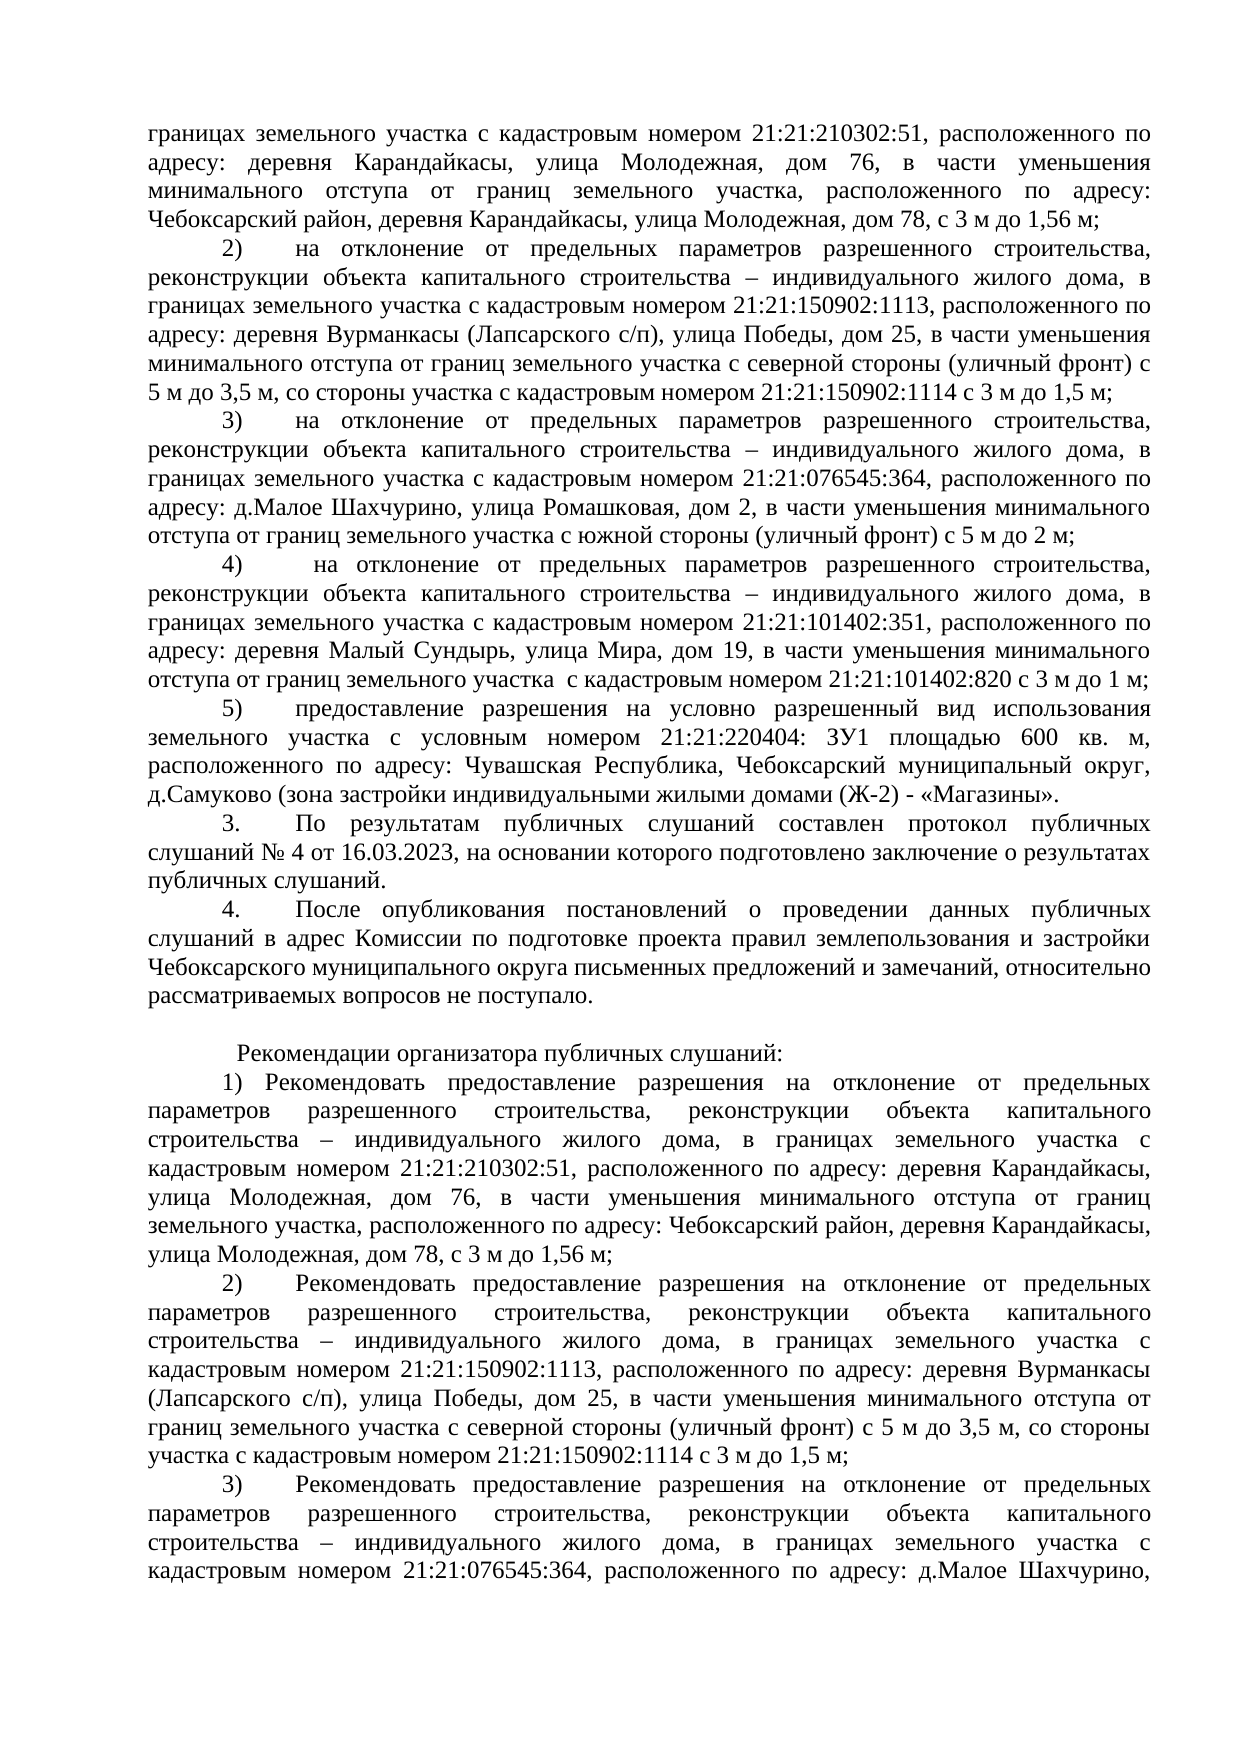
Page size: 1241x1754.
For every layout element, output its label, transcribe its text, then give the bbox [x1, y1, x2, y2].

list на отклонение от предельных параметров разрешенного строительства, реконструкции объекта капитального строительства – индивидуального жилого дома, в границах земельного участка с кадастровым номером 21:21:076545:364, расположенного по адресу: д.Малое Шахчурино, улица Ромашковая, дом 2, в части уменьшения минимального отступа от границ земельного участка с южной стороны (уличный фронт) с 5 м до 2 м; [148, 406, 1152, 549]
list на отклонение от предельных параметров разрешенного строительства, реконструкции объекта капитального строительства – индивидуального жилого дома, в границах земельного участка с кадастровым номером 21:21:101402:351, расположенного по адресу: деревня Малый Сундырь, улица Мира, дом 19, в части уменьшения минимального отступа от границ земельного участка с кадастровым номером 21:21:101402:820 с 3 м до 1 м; [148, 549, 1152, 693]
list Рекомендации организатора публичных слушаний: [148, 1038, 1152, 1067]
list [148, 1469, 1152, 1584]
list на отклонение от предельных параметров разрешенного строительства, реконструкции объекта капитального строительства – индивидуального жилого дома, в границах земельного участка с кадастровым номером 21:21:150902:1113, расположенного по адресу: деревня Вурманкасы (Лапсарского с/п), улица Победы, дом 25, в части уменьшения минимального отступа от границ земельного участка с северной стороны (уличный фронт) с 5 м до 3,5 м, со стороны участка с кадастровым номером 21:21:150902:1114 с 3 м до 1,5 м; [148, 233, 1152, 406]
list 1) Рекомендовать предоставление разрешения на отклонение от предельных параметров разрешенного строительства, реконструкции объекта капитального строительства – индивидуального жилого дома, в границах земельного участка с кадастровым номером 21:21:210302:51, расположенного по адресу: деревня Карандайкасы, улица Молодежная, дом 76, в части уменьшения минимального отступа от границ земельного участка, расположенного по адресу: Чебоксарский район, деревня Карандайкасы, улица Молодежная, дом 78, с 3 м до 1,56 м; [148, 1067, 1152, 1268]
list После опубликования постановлений о проведении данных публичных слушаний в адрес Комиссии по подготовке проекта правил землепользования и застройки Чебоксарского муниципального округа письменных предложений и замечаний, относительно рассматриваемых вопросов не поступало. [148, 894, 1152, 1009]
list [148, 118, 1152, 233]
list По результатам публичных слушаний составлен протокол публичных слушаний № 4 от 16.03.2023, на основании которого подготовлено заключение о результатах публичных слушаний. [148, 808, 1152, 894]
list предоставление разрешения на условно разрешенный вид использования земельного участка с условным номером 21:21:220404: ЗУ1 площадью 600 кв. м, расположенного по адресу: Чувашская Республика, Чебоксарский муниципальный округ, д.Самуково (зона застройки индивидуальными жилыми домами (Ж-2) - «Магазины». [148, 693, 1152, 808]
list Рекомендовать предоставление разрешения на отклонение от предельных параметров разрешенного строительства, реконструкции объекта капитального строительства – индивидуального жилого дома, в границах земельного участка с кадастровым номером 21:21:150902:1113, расположенного по адресу: деревня Вурманкасы (Лапсарского с/п), улица Победы, дом 25, в части уменьшения минимального отступа от границ земельного участка с северной стороны (уличный фронт) с 5 м до 3,5 м, со стороны участка с кадастровым номером 21:21:150902:1114 с 3 м до 1,5 м; [148, 1268, 1152, 1469]
